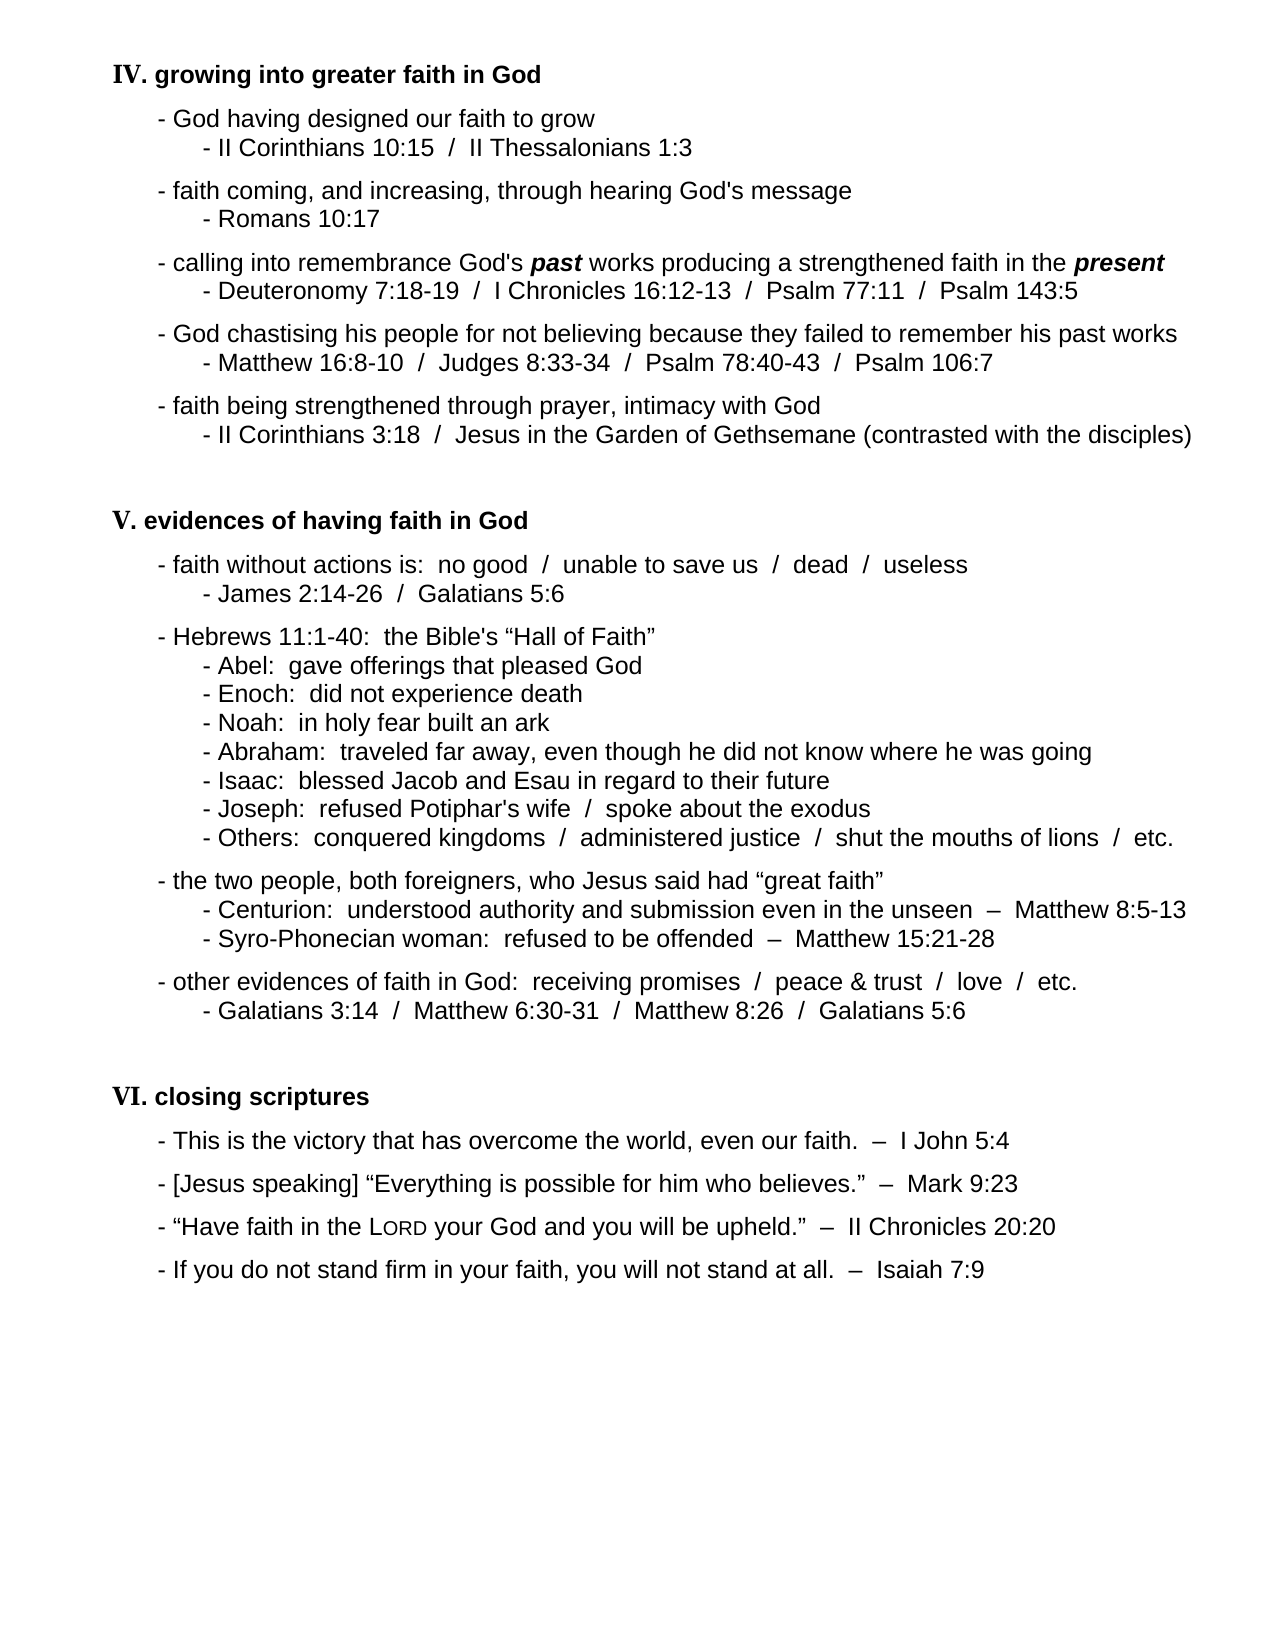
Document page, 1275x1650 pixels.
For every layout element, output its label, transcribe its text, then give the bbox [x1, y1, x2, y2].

text - the two people, both foreigners, who Jesus said had “great faith” [157, 866, 1200, 895]
text - Deuteronomy 7:18-19 / I Chronicles 16:12-13 / Psalm 77:11 / Psalm 143:5 [202, 276, 1200, 305]
text - God chastising his people for not believing because they failed to remember his past works [157, 319, 1200, 348]
text - Hebrews 11:1-40: the Bible's “Hall of Faith” [157, 622, 1200, 651]
text - Noah: in holy fear built an ark [202, 708, 1200, 737]
text - faith being strengthened through prayer, intimacy with God [157, 391, 1200, 420]
text - This is the victory that has overcome the world, even our faith. – I John 5:4 [157, 1126, 1200, 1154]
text - Abraham: traveled far away, even though he did not know where he was going [202, 737, 1200, 766]
text - II Corinthians 10:15 / II Thessalonians 1:3 [202, 132, 1200, 161]
text - Isaac: blessed Jacob and Esau in regard to their future [202, 766, 1200, 794]
text - Abel: gave offerings that pleased God [202, 651, 1200, 679]
text - Galatians 3:14 / Matthew 6:30-31 / Matthew 8:26 / Galatians 5:6 [202, 996, 1200, 1024]
text - God having designed our faith to grow [157, 104, 1200, 132]
text - II Corinthians 3:18 / Jesus in the Garden of Gethsemane (contrasted with the disciples) [202, 420, 1200, 449]
text VI. closing scriptures [112, 1082, 1200, 1111]
text - Others: conquered kingdoms / administered justice / shut the mouths of lions / etc. [202, 823, 1200, 852]
text - [Jesus speaking] “Everything is possible for him who believes.” – Mark 9:23 [157, 1169, 1200, 1197]
text - other evidences of faith in God: receiving promises / peace & trust / love / etc. [157, 967, 1200, 996]
text IV. growing into greater faith in God [112, 60, 1200, 89]
text V. evidences of having faith in God [112, 506, 1200, 536]
text - faith without actions is: no good / unable to save us / dead / useless [157, 550, 1200, 579]
text - Romans 10:17 [202, 204, 1200, 233]
text - faith coming, and increasing, through hearing God's message [157, 176, 1200, 204]
text - Syro-Phonecian woman: refused to be offended – Matthew 15:21-28 [202, 924, 1200, 952]
text - “Have faith in the Lord your God and you will be upheld.” – II Chronicles 20:20 [157, 1212, 1200, 1241]
text - calling into remembrance God's past works producing a strengthened faith in the present [157, 247, 1200, 276]
text - Joseph: refused Potiphar's wife / spoke about the exodus [202, 794, 1200, 823]
text - If you do not stand firm in your faith, you will not stand at all. – Isaiah 7:9 [157, 1255, 1200, 1284]
text - Matthew 16:8-10 / Judges 8:33-34 / Psalm 78:40-43 / Psalm 106:7 [202, 348, 1200, 377]
text - James 2:14-26 / Galatians 5:6 [202, 579, 1200, 607]
text - Centurion: understood authority and submission even in the unseen – Matthew 8:5-13 [202, 895, 1200, 924]
text - Enoch: did not experience death [202, 679, 1200, 708]
